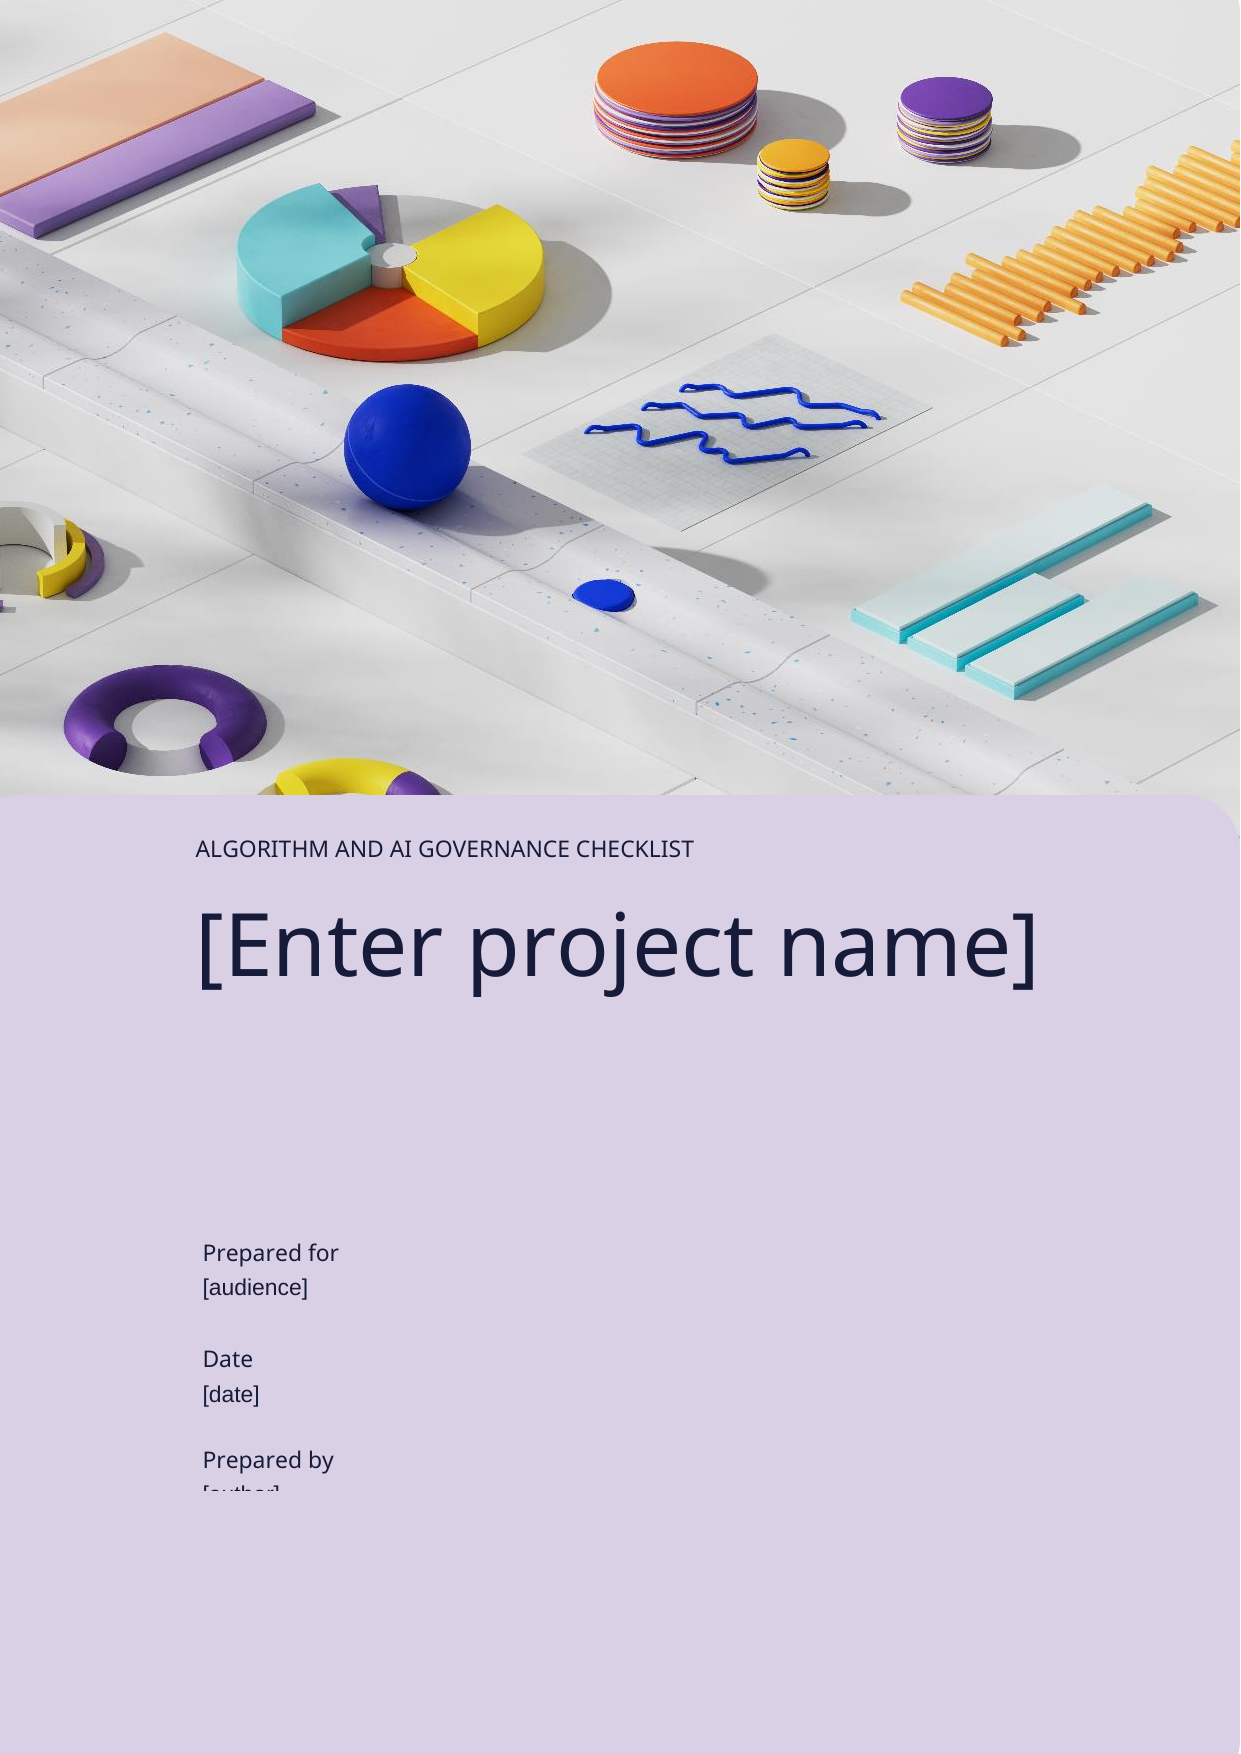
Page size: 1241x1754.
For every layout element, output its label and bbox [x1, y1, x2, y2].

picture [0, 0, 1240, 839]
